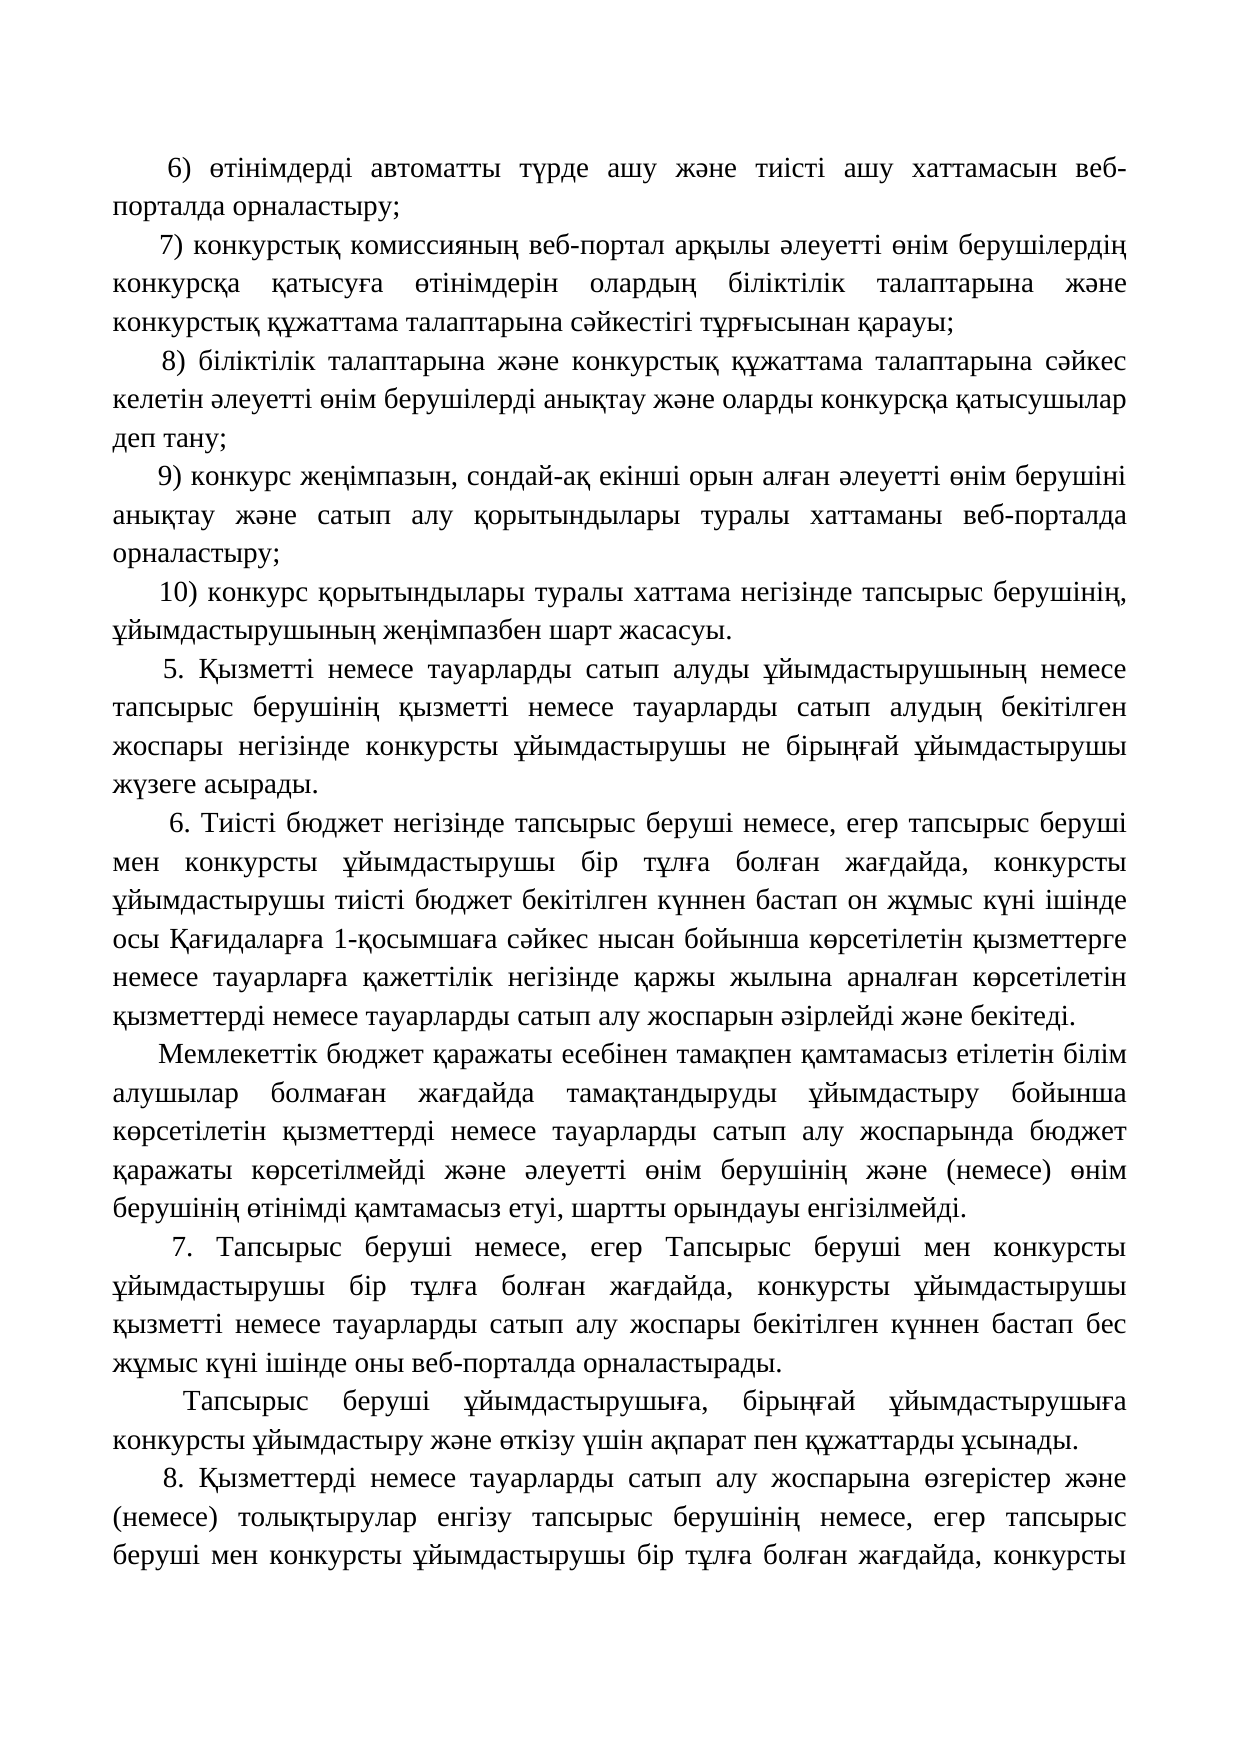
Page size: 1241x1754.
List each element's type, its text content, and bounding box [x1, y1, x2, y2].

text 8) біліктілік талаптарына және конкурстық құжаттама талаптарына сәйкес келетін әлеуетті өнім берушілерді анықтау және оларды конкурсқа қатысушылар деп тану; [112, 343, 1128, 453]
text 6. Тиісті бюджет негізінде тапсырыс беруші немесе, егер тапсырыс беруші мен конкурсты ұйымдастырушы бір тұлға болған жағдайда, конкурсты ұйымдастырушы тиісті бюджет бекітілген күннен бастап он жұмыс күні ішінде осы Қағидаларға 1-қосымшаға сәйкес нысан бойынша көрсетілетін қызметтерге немесе тауарларға қажеттілік негізінде қаржы жылына арналған көрсетілетін қызметтерді немесе тауарларды сатып алу жоспарын әзірлейді және бекітеді. [112, 805, 1128, 1031]
text 7. Тапсырыс беруші немесе, егер Тапсырыс беруші мен конкурсты ұйымдастырушы бір тұлға болған жағдайда, конкурсты ұйымдастырушы қызметті немесе тауарларды сатып алу жоспары бекітілген күннен бастап бес жұмыс күні ішінде оны веб-порталда орналастырады. [112, 1229, 1128, 1378]
text Мемлекеттік бюджет қаражаты есебінен тамақпен қамтамасыз етілетін білім алушылар болмаған жағдайда тамақтандыруды ұйымдастыру бойынша көрсетілетін қызметтерді немесе тауарларды сатып алу жоспарында бюджет қаражаты көрсетілмейді және әлеуетті өнім берушінің және (немесе) өнім берушінің өтінімді қамтамасыз етуі, шартты орындауы енгізілмейді. [112, 1036, 1128, 1224]
text 9) конкурс жеңімпазын, сондай-ақ екінші орын алған әлеуетті өнім берушіні анықтау және сатып алу қорытындылары туралы хаттаманы веб-порталда орналастыру; [112, 458, 1128, 569]
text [112, 1460, 1128, 1571]
text 10) конкурс қорытындылары туралы хаттама негізінде тапсырыс берушінің, ұйымдастырушының жеңімпазбен шарт жасасуы. [112, 574, 1128, 646]
text 7) конкурстық комиссияның веб-портал арқылы әлеуетті өнім берушілердің конкурсқа қатысуға өтінімдерін олардың біліктілік талаптарына және конкурстық құжаттама талаптарына сәйкестігі тұрғысынан қарауы; [112, 227, 1128, 338]
text 5. Қызметті немесе тауарларды сатып алуды ұйымдастырушының немесе тапсырыс берушінің қызметті немесе тауарларды сатып алудың бекітілген жоспары негізінде конкурсты ұйымдастырушы не бірыңғай ұйымдастырушы жүзеге асырады. [112, 651, 1128, 800]
text 6) өтінімдерді автоматты түрде ашу және тиісті ашу хаттамасын веб-порталда орналастыру; [112, 150, 1128, 222]
text Тапсырыс беруші ұйымдастырушыға, бірыңғай ұйымдастырушыға конкурсты ұйымдастыру және өткізу үшін ақпарат пен құжаттарды ұсынады. [112, 1383, 1128, 1455]
